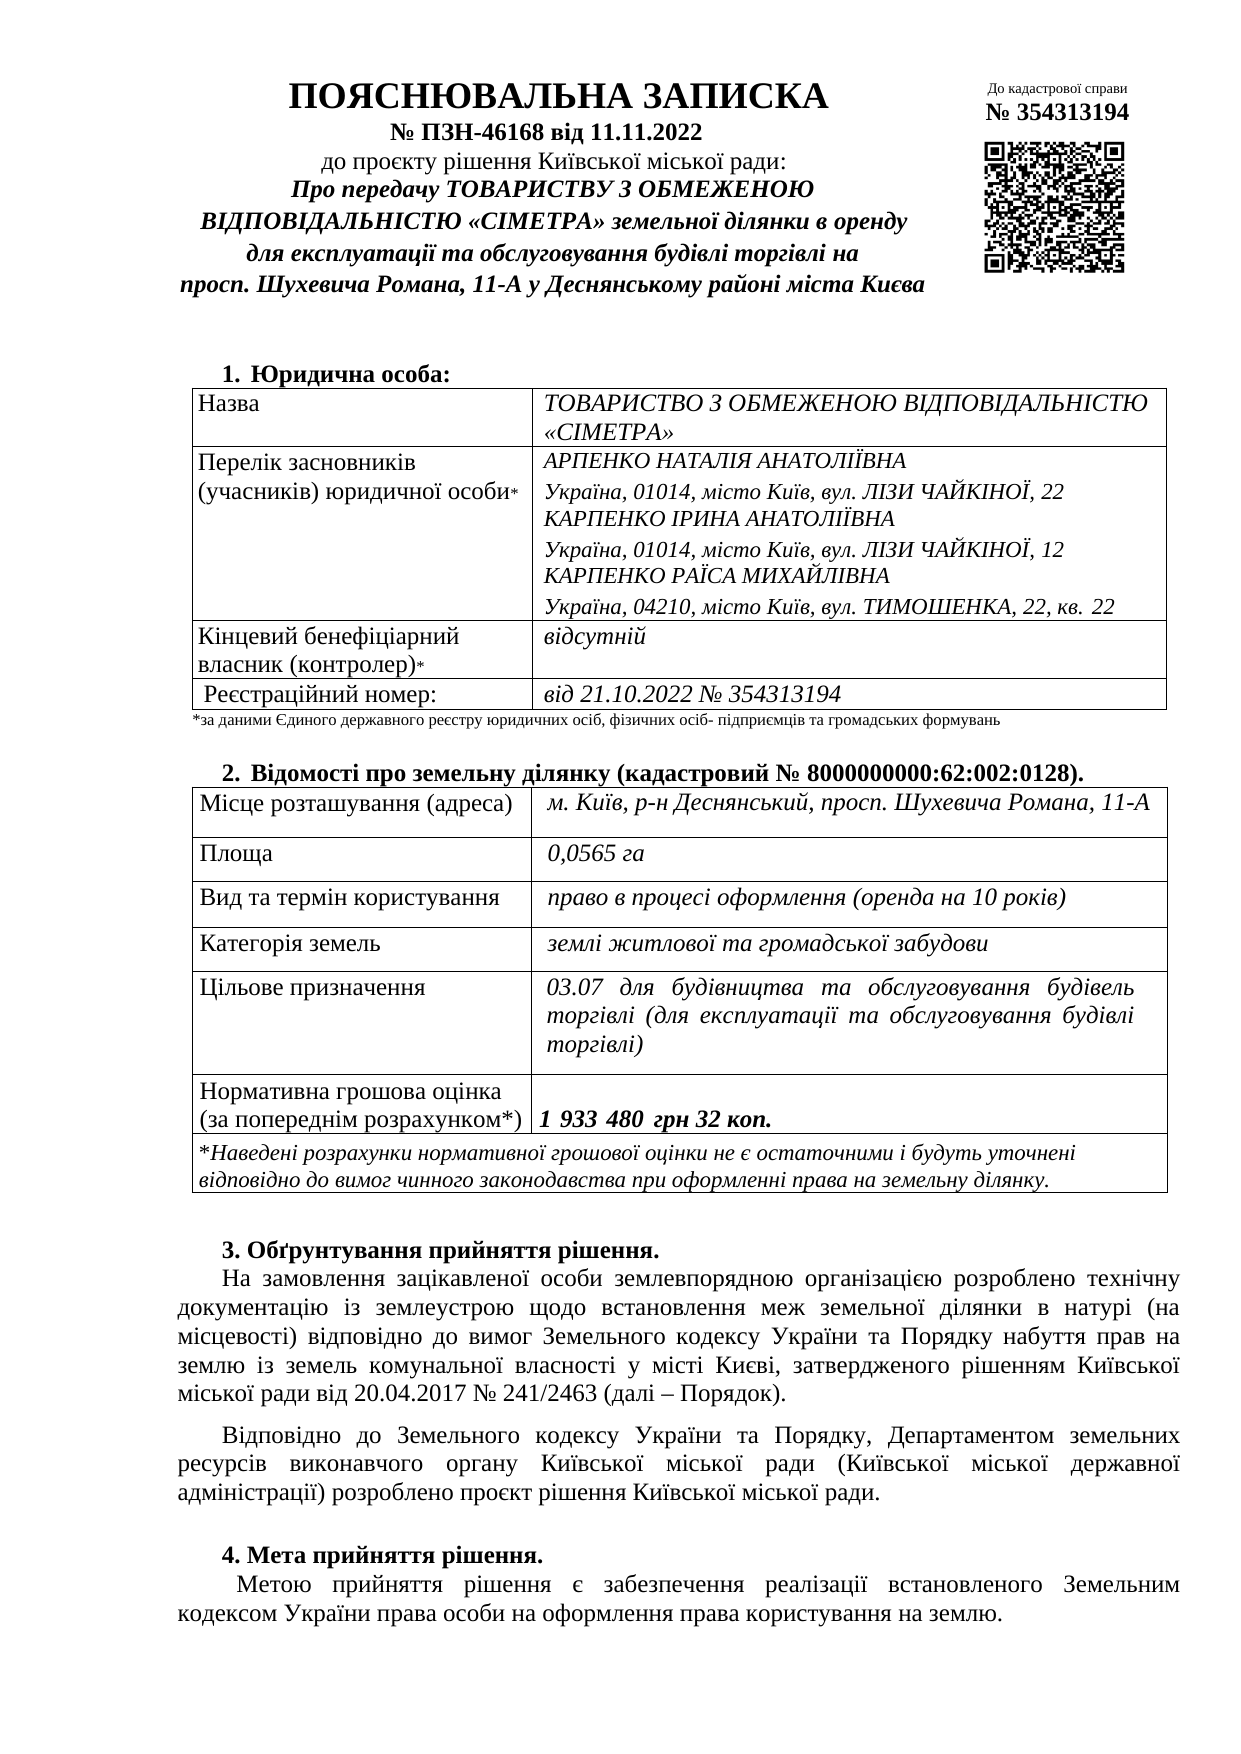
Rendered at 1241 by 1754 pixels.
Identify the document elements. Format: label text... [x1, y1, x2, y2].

text ПОЯСНЮВАЛЬНА ЗАПИСКА [177, 74, 940, 117]
table_cell Перелік засновників (учасників) юридичної особи* [193, 447, 532, 620]
picture [973, 131, 1134, 283]
text № ПЗН-46168 від 11.11.2022 [315, 117, 778, 146]
list Відомості про земельну ділянку (кадастровий № 8000000000:62:002:0128). [222, 758, 1181, 787]
table_cell Реєстраційний номер: [193, 679, 532, 709]
text Метою прийняття рішення є забезпечення реалізації встановленого Земельним кодексом України права особи на оформлення права користування на землю. [177, 1569, 1181, 1627]
text 3. Обґрунтування прийняття рішення. [177, 1235, 1181, 1263]
table_header Місце розташування (адреса) [193, 788, 531, 837]
text Про передачу ТОВАРИСТВУ З ОБМЕЖЕНОЮ ВІДПОВІДАЛЬНІСТЮ «СІМЕТРА» земельної ділянки в оренду для експлуатації та обслуговування будівлі торгівлі на просп. Шухевича Романа, 11-А у Деснянському районі міста Києва [177, 174, 930, 298]
table_cell Цільове призначення [193, 972, 531, 1074]
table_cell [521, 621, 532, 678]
table_cell Нормативна грошова оцінка (за попереднім розрахунком*) [193, 1075, 531, 1133]
table_header м. Київ, р-н Деснянський, просп. Шухевича Романа, 11-А [532, 788, 1167, 837]
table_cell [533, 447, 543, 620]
table_header ТОВАРИСТВО З ОБМЕЖЕНОЮ ВІДПОВІДАЛЬНІСТЮ «СІМЕТРА» [533, 389, 1166, 446]
text 4. Мета прийняття рішення. [177, 1541, 1181, 1569]
table_cell 0,0565 га [532, 838, 1167, 881]
table_cell землі житлової та громадської забудови [532, 928, 1167, 971]
list Юридична особа: [222, 359, 1181, 387]
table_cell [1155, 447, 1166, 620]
table_cell відсутній [533, 621, 1166, 678]
table_header Назва [193, 389, 532, 446]
table_cell Площа [193, 838, 531, 881]
table_cell *Наведені розрахунки нормативної грошової оцінки не є остаточними і будуть уточнені відповідно до вимог чинного законодавства при оформленні права на земельну ділянку. [193, 1134, 1167, 1192]
text до проєкту рішення Київської міської ради: [177, 146, 930, 174]
text На замовлення зацікавленої особи землевпорядною організацією розроблено технічну документацію із землеустрою щодо встановлення меж земельної ділянки в натурі (на місцевості) відповідно до вимог Земельного кодексу України та Порядку набуття прав на землю із земель комунальної власності у місті Києві, затвердженого рішенням Київської міської ради від 20.04.2017 № 241/2463 (далі – Порядок). [177, 1263, 1181, 1407]
table_cell право в процесі оформлення (оренда на 10 років) [532, 882, 1167, 927]
table_cell Вид та термін користування [193, 882, 531, 927]
table_cell 03.07 для будівництва та обслуговування будівель торгівлі (для експлуатації та обслуговування будівлі торгівлі) [532, 972, 1167, 1074]
text Відповідно до Земельного кодексу України та Порядку, Департаментом земельних ресурсів виконавчого органу Київської міської ради (Київської міської державної адміністрації) розроблено проєкт рішення Київської міської ради. [177, 1420, 1181, 1506]
table_cell від 21.10.2022 № 354313194 [533, 679, 1166, 709]
table_cell Категорія земель [193, 928, 531, 971]
text *за даними Єдиного державного реєстру юридичних осіб, фізичних осіб- підприємців та громадських формувань [177, 710, 1181, 729]
